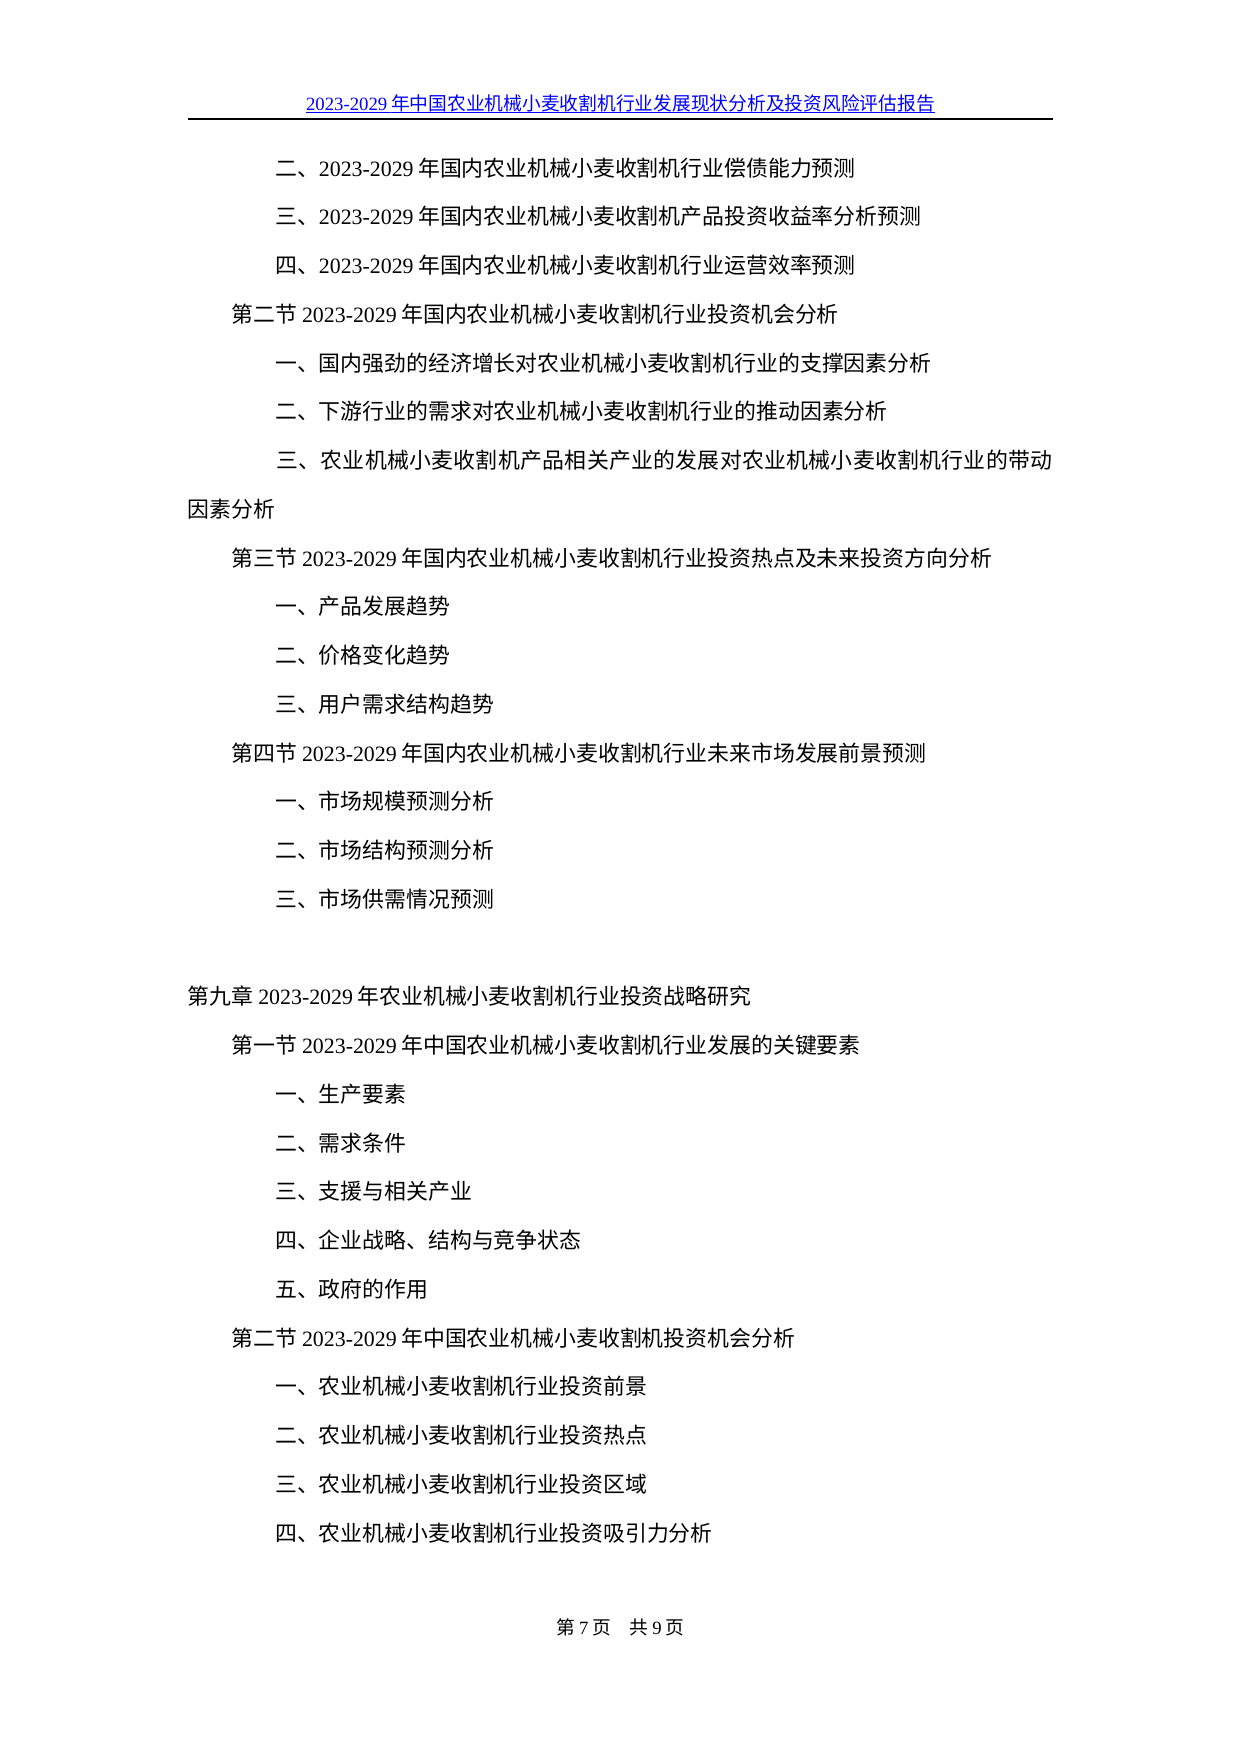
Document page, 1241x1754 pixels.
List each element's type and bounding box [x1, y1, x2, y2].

text [187, 150, 1053, 1548]
